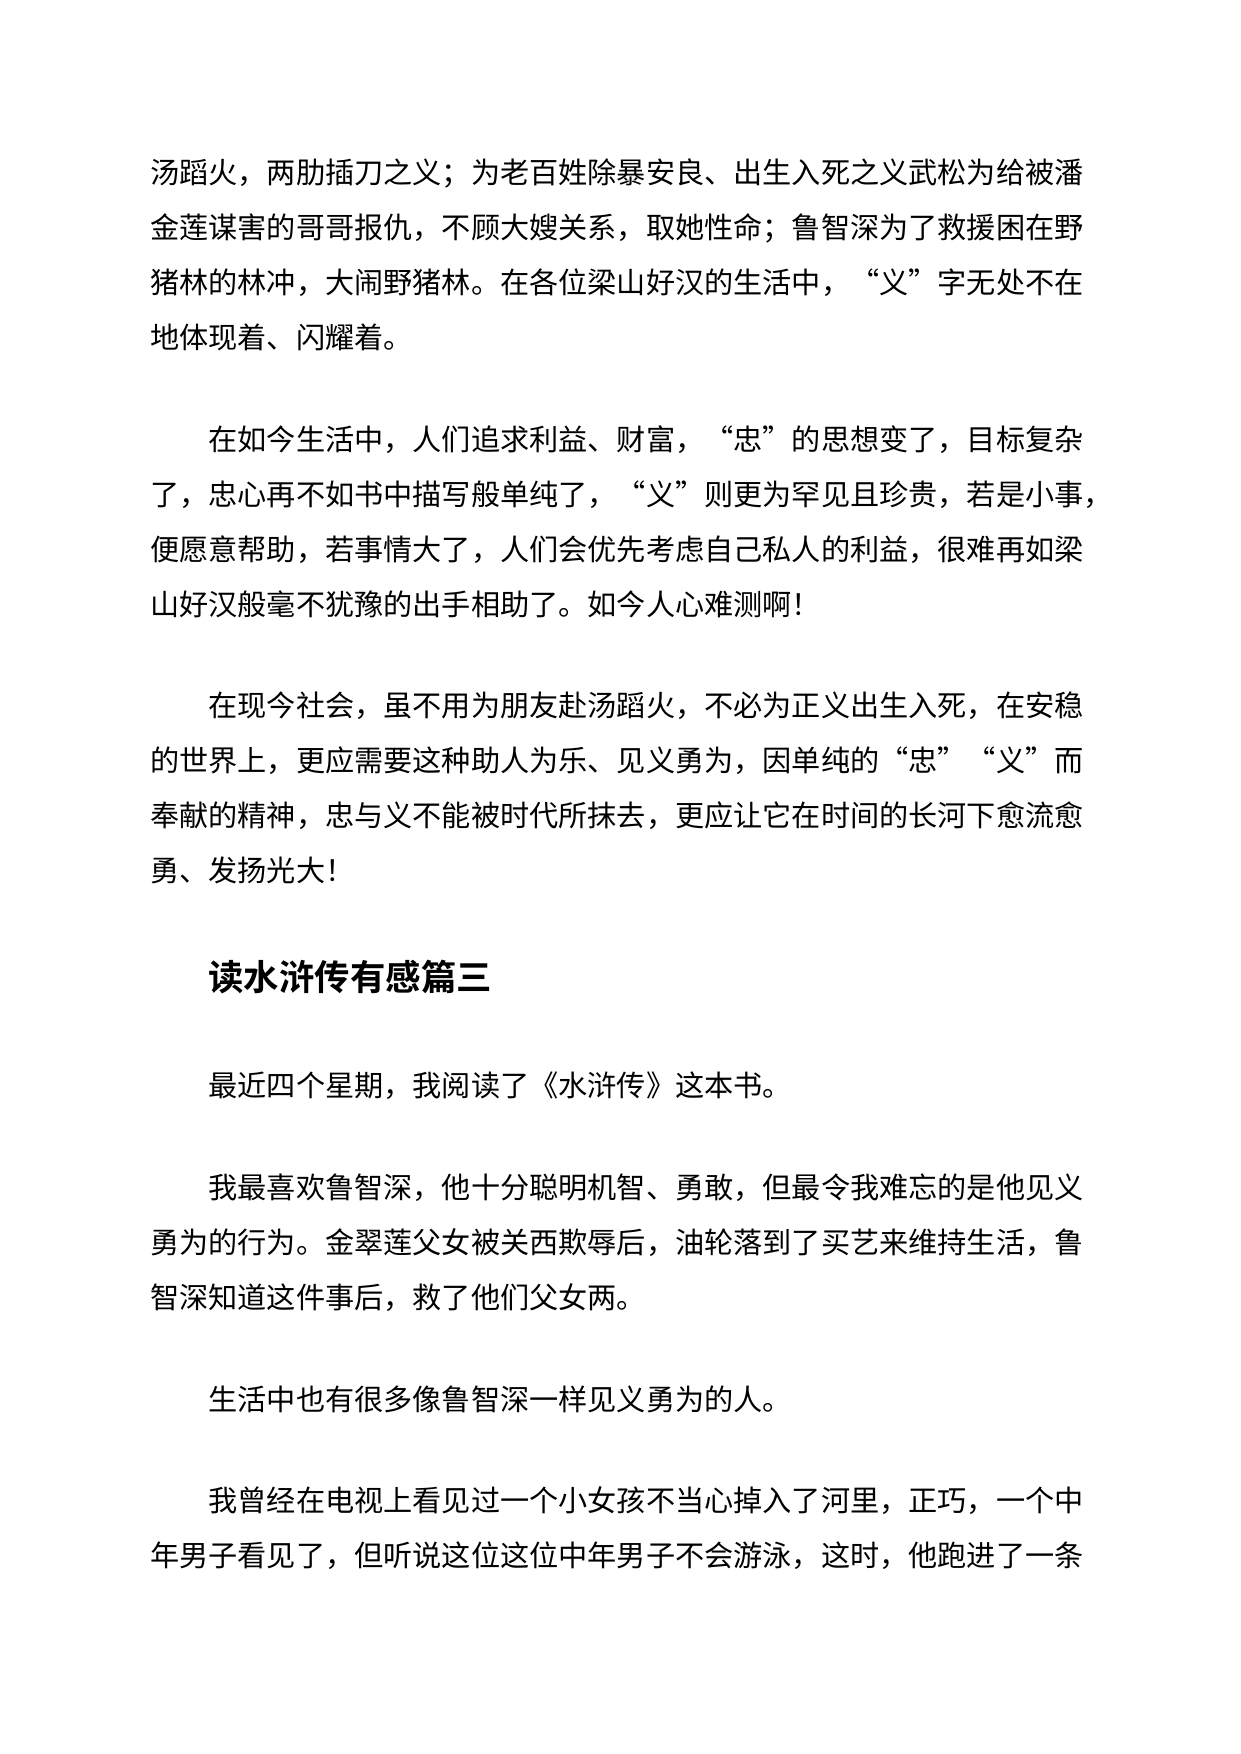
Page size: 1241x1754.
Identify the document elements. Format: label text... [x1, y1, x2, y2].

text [150, 1478, 1090, 1575]
text 读水浒传有感篇三 [150, 949, 1090, 1001]
text 我最喜欢鲁智深，他十分聪明机智、勇敢，但最令我难忘的是他见义勇为的行为。金翠莲父女被关西欺辱后，油轮落到了买艺来维持生活，鲁智深知道这件事后，救了他们父女两。 [150, 1164, 1090, 1317]
text 在现今社会，虽不用为朋友赴汤蹈火，不必为正义出生入死，在安稳的世界上，更应需要这种助人为乐、见义勇为，因单纯的“忠”“义”而奉献的精神，忠与义不能被时代所抹去，更应让它在时间的长河下愈流愈勇、发扬光大！ [150, 683, 1090, 890]
text 生活中也有很多像鲁智深一样见义勇为的人。 [150, 1376, 1090, 1418]
text 在如今生活中，人们追求利益、财富，“忠”的思想变了，目标复杂了，忠心再不如书中描写般单纯了，“义”则更为罕见且珍贵，若是小事，便愿意帮助，若事情大了，人们会优先考虑自己私人的利益，很难再如梁山好汉般毫不犹豫的出手相助了。如今人心难测啊！ [150, 416, 1090, 623]
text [150, 150, 1090, 357]
text 最近四个星期，我阅读了《水浒传》这本书。 [150, 1063, 1090, 1105]
